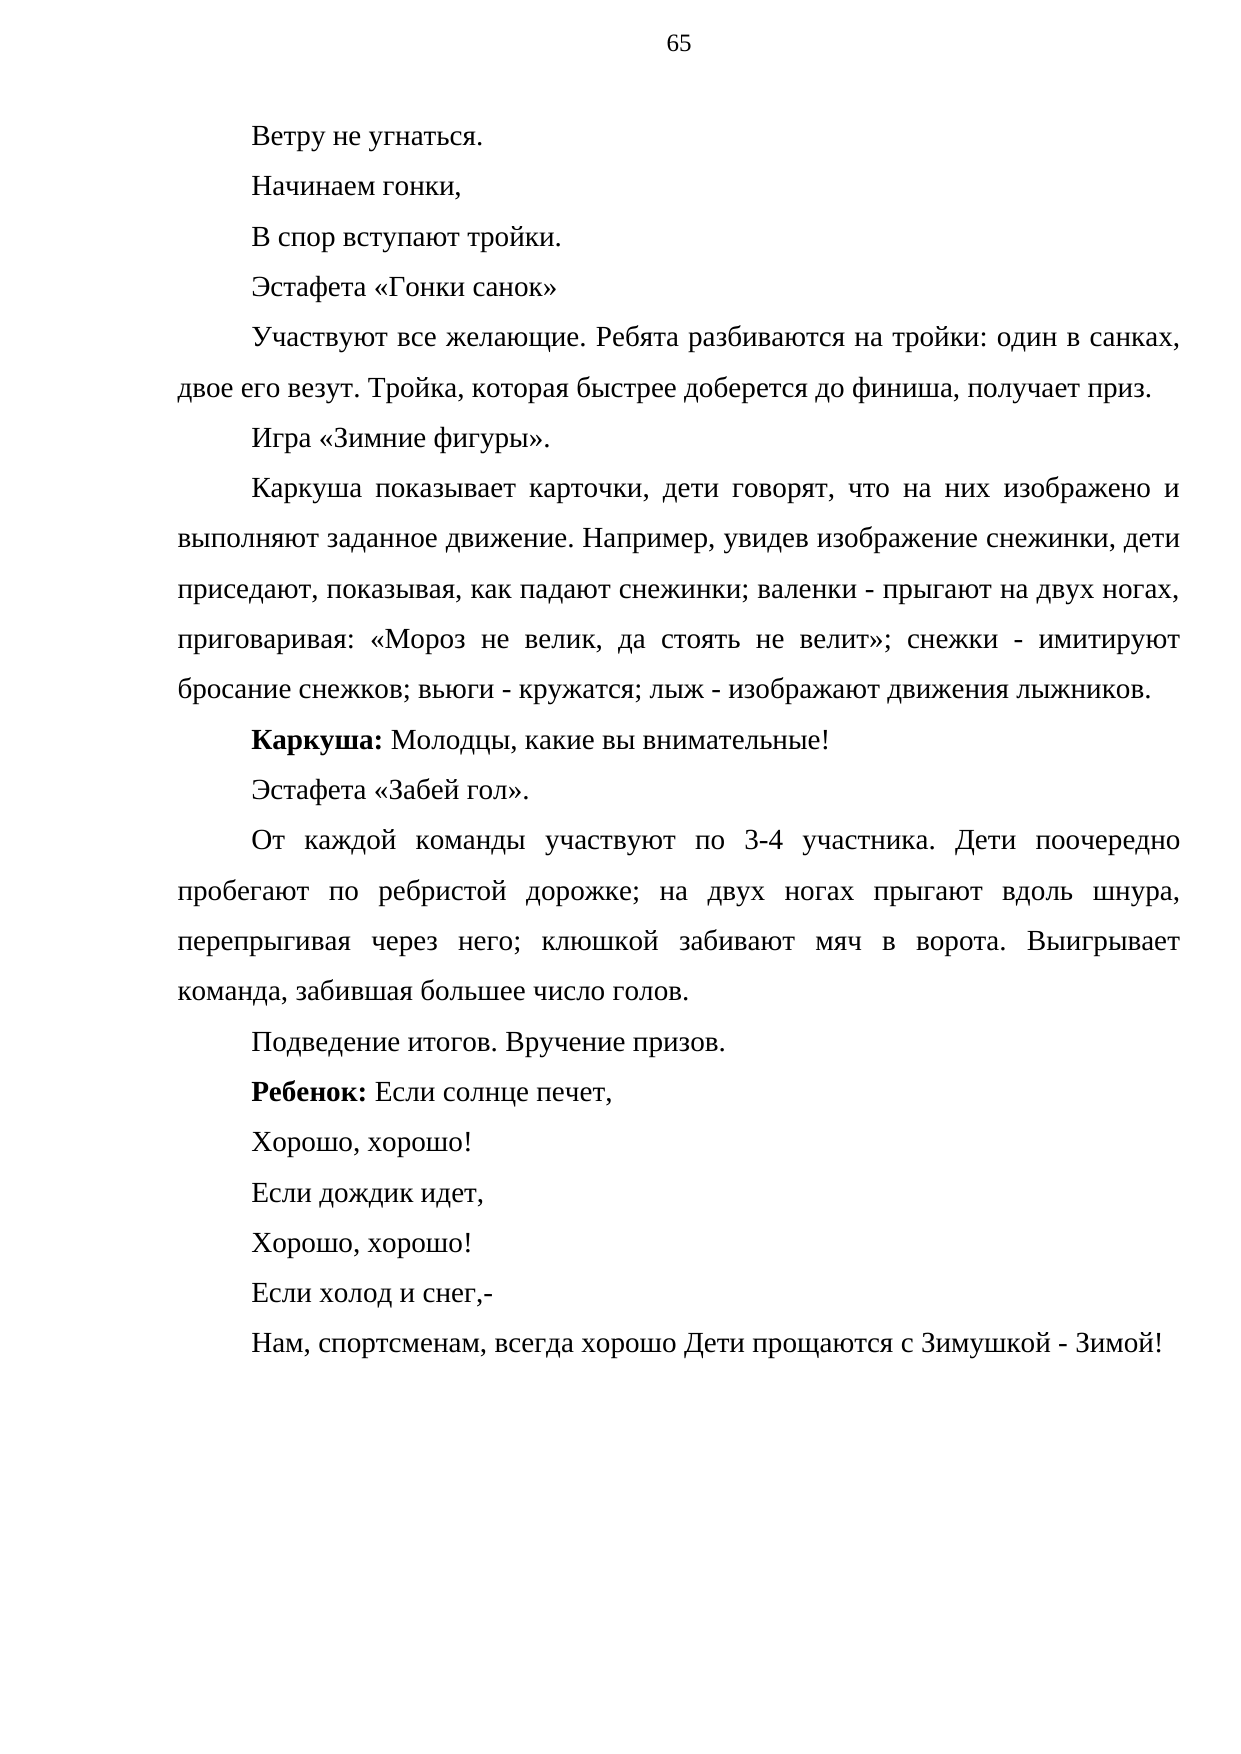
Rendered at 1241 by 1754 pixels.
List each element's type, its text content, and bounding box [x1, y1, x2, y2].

text Ребенок: Если солнце печет, [177, 1074, 1181, 1108]
text Нам, спортсменам, всегда хорошо Дети прощаются с Зимушкой - Зимой! [177, 1326, 1181, 1359]
text Каркуша показывает карточки, дети говорят, что на них изображено и выполняют заданное движение. Например, увидев изображение снежинки, дети приседают, показывая, как падают снежинки; валенки - прыгают на двух ногах, приговаривая: «Мороз не велик, да стоять не велит»; снежки - имитируют бросание снежков; вьюги - кружатся; лыж - изображают движения лыжников. [177, 470, 1181, 705]
text Каркуша: Молодцы, какие вы внимательные! [177, 722, 1181, 755]
text Эстафета «Гонки санок» [177, 269, 1181, 303]
text Начинаем гонки, [177, 168, 1181, 202]
text Если дождик идет, [177, 1175, 1181, 1208]
text Участвуют все желающие. Ребята разбиваются на тройки: один в санках, двое его везут. Тройка, которая быстрее доберется до финиша, получает приз. [177, 319, 1181, 403]
text Хорошо, хорошо! [177, 1124, 1181, 1158]
text Ветру не угнаться. [177, 118, 1181, 152]
text Игра «Зимние фигуры». [177, 420, 1181, 453]
text В спор вступают тройки. [177, 219, 1181, 252]
text Подведение итогов. Вручение призов. [177, 1024, 1181, 1057]
text Хорошо, хорошо! [177, 1225, 1181, 1258]
text От каждой команды участвуют по 3-4 участника. Дети поочередно пробегают по ребристой дорожке; на двух ногах прыгают вдоль шнура, перепрыгивая через него; клюшкой забивают мяч в ворота. Выигрывает команда, забившая большее число голов. [177, 822, 1181, 1007]
text Если холод и снег,- [177, 1275, 1181, 1309]
text Эстафета «Забей гол». [177, 772, 1181, 806]
